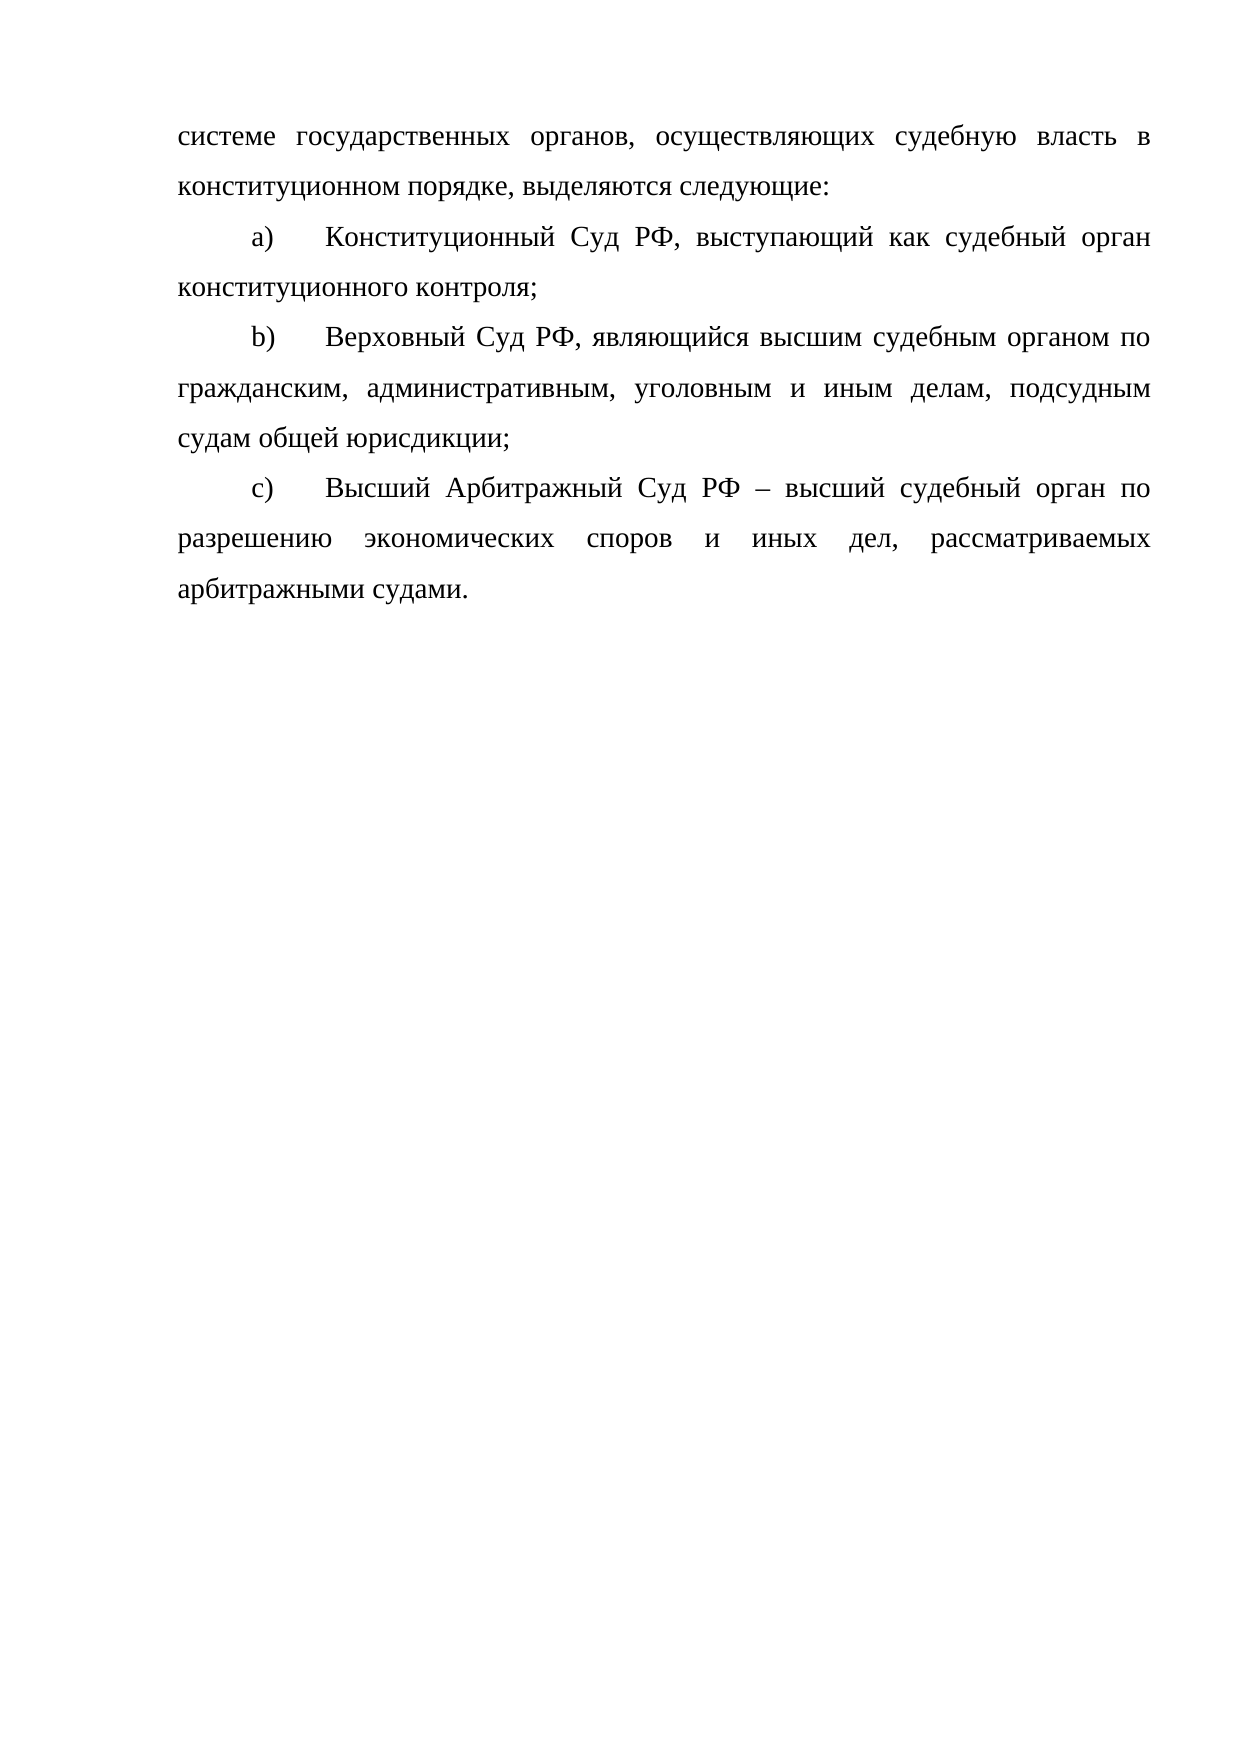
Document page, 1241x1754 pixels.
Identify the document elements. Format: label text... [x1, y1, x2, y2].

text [177, 118, 1152, 202]
list Верховный Суд РФ, являющийся высшим судебным органом по гражданским, административным, уголовным и иным делам, подсудным судам общей юрисдикции; [177, 319, 1152, 453]
list Высший Арбитражный Суд РФ – высший судебный орган по разрешению экономических споров и иных дел, рассматриваемых арбитражными судами. [177, 470, 1152, 604]
list Конституционный Суд РФ, выступающий как судебный орган конституционного контроля; [177, 219, 1152, 303]
